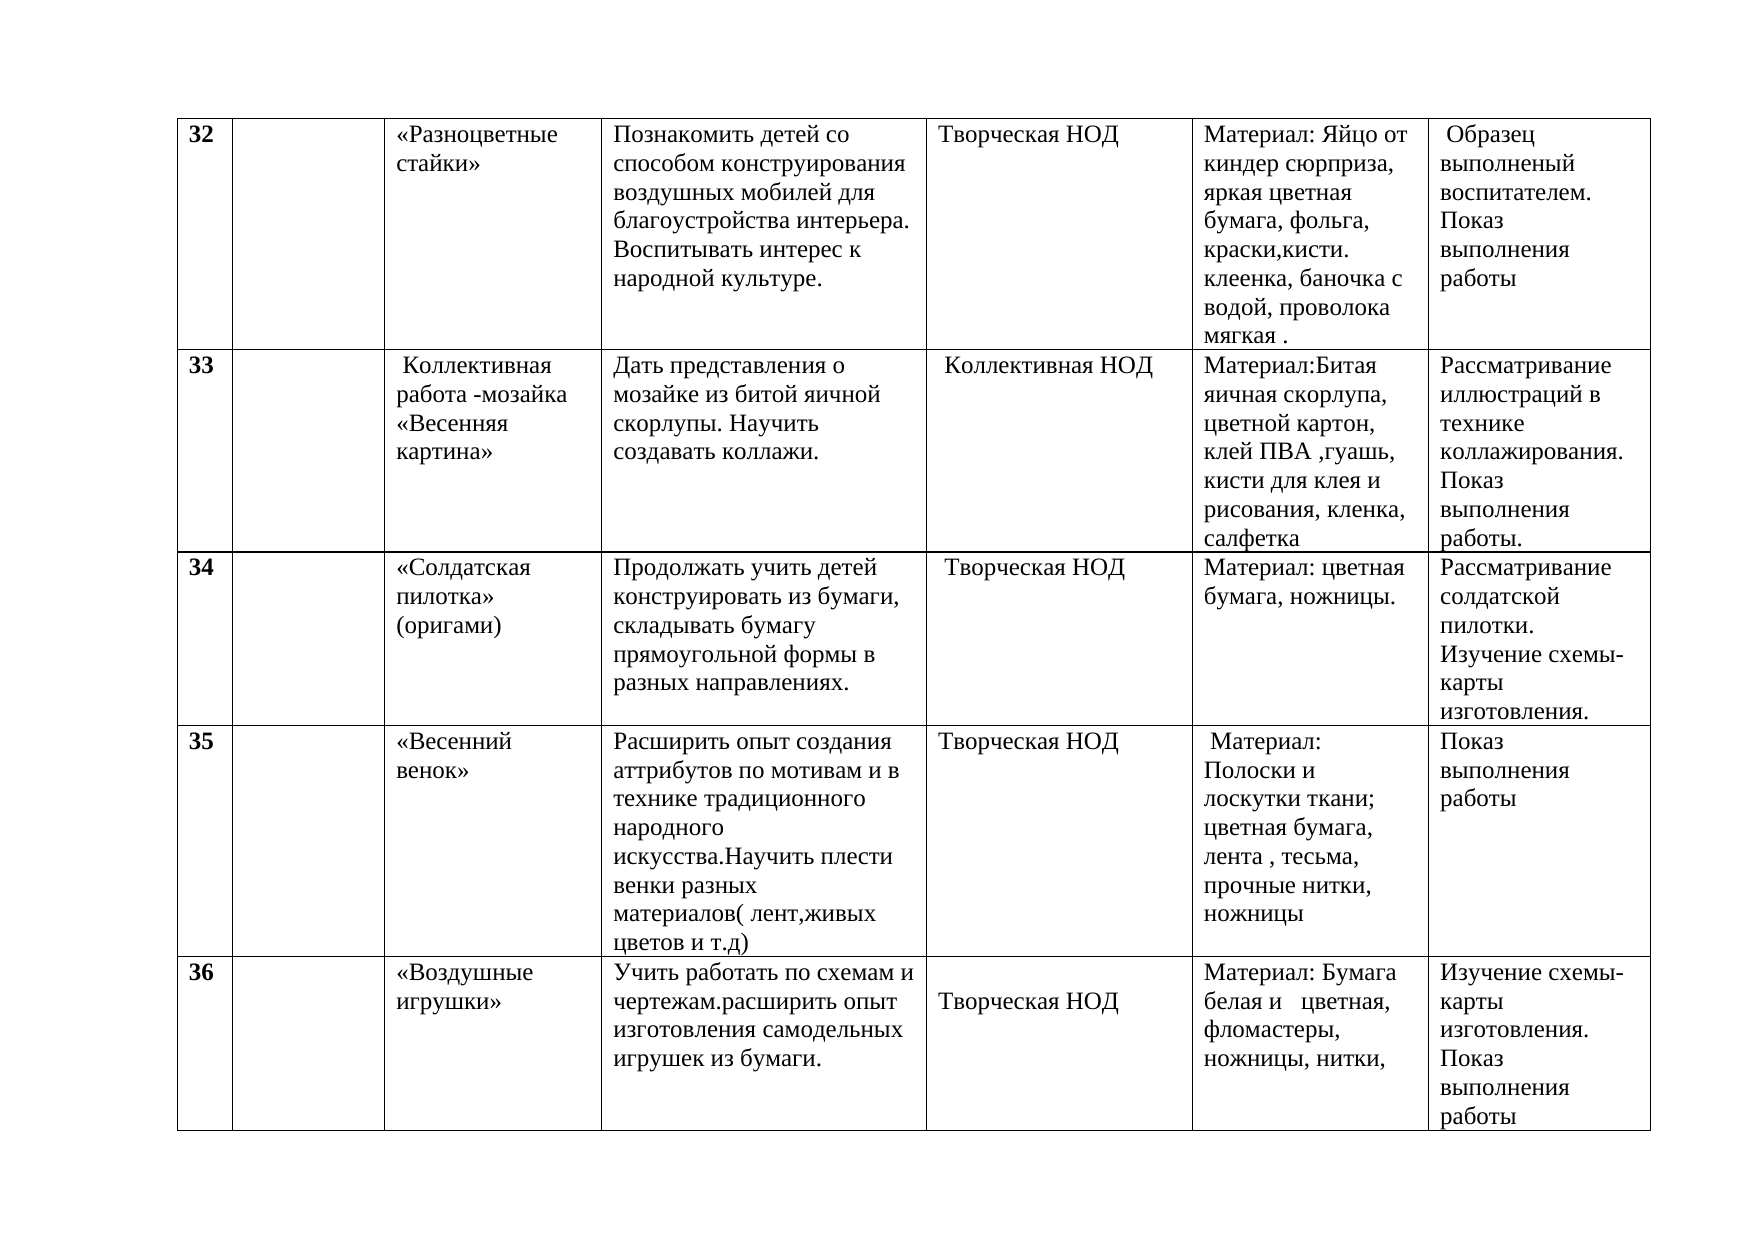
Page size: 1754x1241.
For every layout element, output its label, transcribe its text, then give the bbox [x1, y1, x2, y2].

table_cell Познакомить детей со способом конструирования воздушных мобилей для благоустройства интерьера. Воспитывать интерес к народной культуре. [602, 119, 926, 349]
table_cell 32 [178, 119, 232, 349]
table_cell Учить работать по схемам и чертежам.расширить опыт изготовления самодельных игрушек из бумаги. [602, 957, 926, 1129]
table_cell «Разноцветные стайки» [385, 119, 601, 349]
table_cell Коллективная НОД [927, 350, 1192, 551]
table_cell «Солдатская пилотка» (оригами) [385, 553, 601, 725]
table_cell Материал: Полоски и лоскутки ткани; цветная бумага, лента , тесьма, прочные нитки, ножницы [1193, 726, 1428, 956]
table_cell Творческая НОД [927, 119, 1192, 349]
table_cell Материал: Бумага белая и цветная, фломастеры, ножницы, нитки, [1193, 957, 1428, 1129]
table_cell Рассматривание иллюстраций в технике коллажирования. Показ выполнения работы. [1429, 350, 1650, 551]
table_cell Дать представления о мозайке из битой яичной скорлупы. Научить создавать коллажи. [602, 350, 926, 551]
table_cell «Весенний венок» [385, 726, 601, 956]
table_cell 35 [178, 726, 232, 956]
table_cell [233, 726, 384, 956]
table_cell Расширить опыт создания аттрибутов по мотивам и в технике традиционного народного искусства.Научить плести венки разных материалов( лент,живых цветов и т.д) [602, 726, 926, 956]
table_cell Рассматривание солдатской пилотки. Изучение схемы-карты изготовления. [1429, 553, 1650, 725]
table_cell Показ выполнения работы [1429, 726, 1650, 956]
table_cell [233, 553, 384, 725]
table_cell Творческая НОД [927, 726, 1192, 956]
table_cell Материал: Яйцо от киндер сюрприза, яркая цветная бумага, фольга, краски,кисти. клеенка, баночка с водой, проволока мягкая . [1193, 119, 1428, 349]
table_cell [233, 119, 384, 349]
table_cell 36 [178, 957, 232, 1129]
table_cell Образец выполненый воспитателем. Показ выполнения работы [1429, 119, 1650, 349]
table_cell Коллективная работа -мозайка «Весенняя картина» [385, 350, 601, 551]
table_cell 33 [178, 350, 232, 551]
table_cell Творческая НОД [927, 553, 1192, 725]
table_cell Творческая НОД [927, 957, 1192, 1129]
table_cell Материал: цветная бумага, ножницы. [1193, 553, 1428, 725]
table_cell «Воздушные игрушки» [385, 957, 601, 1129]
table_cell [233, 350, 384, 551]
table_cell Изучение схемы-карты изготовления. Показ выполнения работы [1429, 957, 1650, 1129]
table_cell [233, 957, 384, 1129]
table_cell Материал:Битая яичная скорлупа, цветной картон, клей ПВА ,гуашь, кисти для клея и рисования, кленка, салфетка [1193, 350, 1428, 551]
table_cell 34 [178, 553, 232, 725]
table_cell Продолжать учить детей конструировать из бумаги, складывать бумагу прямоугольной формы в разных направлениях. [602, 553, 926, 725]
